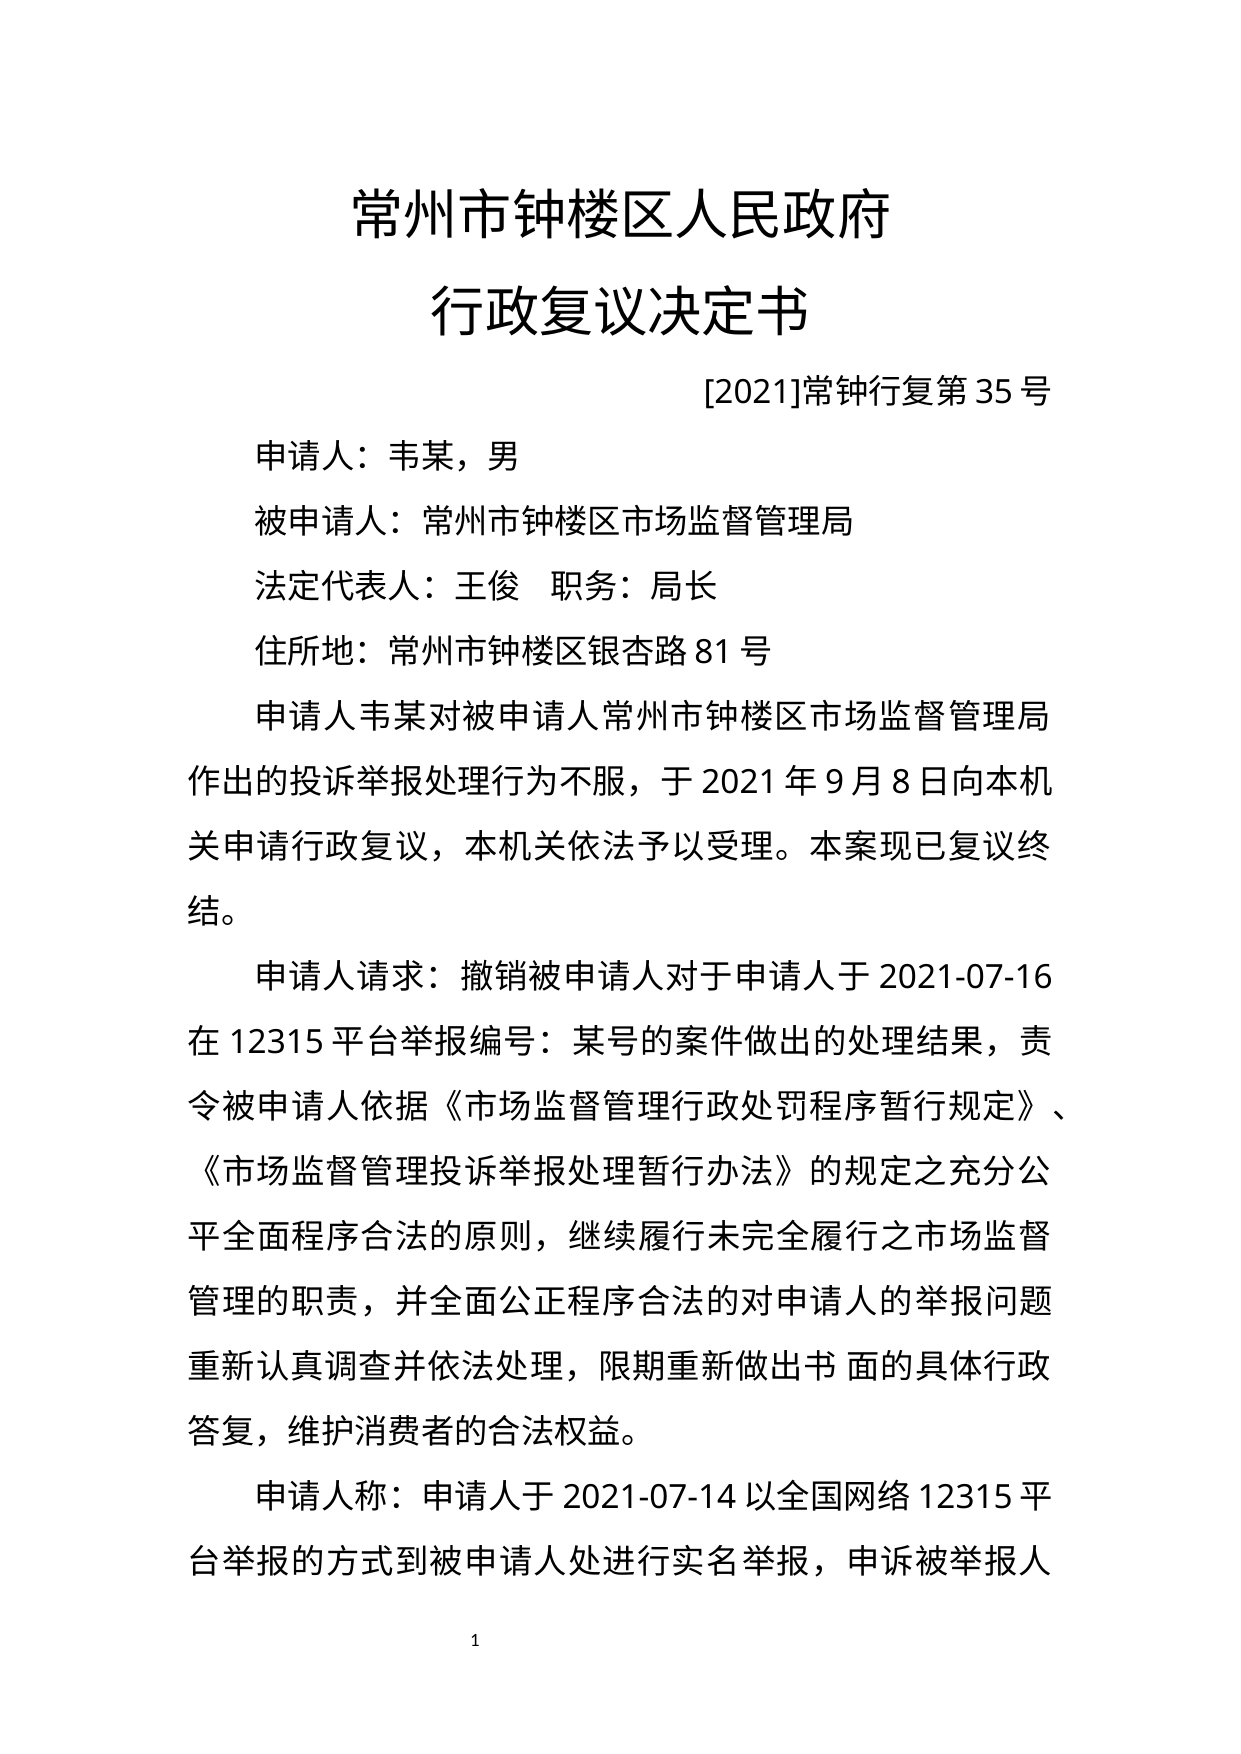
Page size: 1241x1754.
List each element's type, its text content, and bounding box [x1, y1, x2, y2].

text 被申请人：常州市钟楼区市场监督管理局 [187, 487, 1053, 552]
text [2021]常钟行复第35号 [187, 357, 1053, 422]
text 住所地：常州市钟楼区银杏路81号 [187, 617, 1053, 682]
text 常州市钟楼区人民政府 [187, 162, 1053, 259]
text 申请人韦某对被申请人常州市钟楼区市场监督管理局作出的投诉举报处理行为不服，于2021年9月8日向本机关申请行政复议，本机关依法予以受理。本案现已复议终结。 [187, 682, 1053, 942]
text 法定代表人：王俊 职务：局长 [187, 552, 1053, 617]
text 申请人请求：撤销被申请人对于申请人于2021-07-16在12315平台举报编号：某号的案件做出的处理结果，责令被申请人依据《市场监督管理行政处罚程序暂行规定》、《市场监督管理投诉举报处理暂行办法》的规定之充分公平全面程序合法的原则，继续履行未完全履行之市场监督管理的职责，并全面公正程序合法的对申请人的举报问题重新认真调查并依法处理，限期重新做出书 面的具体行政答复，维护消费者的合法权益。 [187, 942, 1053, 1462]
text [187, 1462, 1053, 1592]
text 行政复议决定书 [187, 259, 1053, 357]
text 申请人：韦某，男 [187, 422, 1053, 487]
